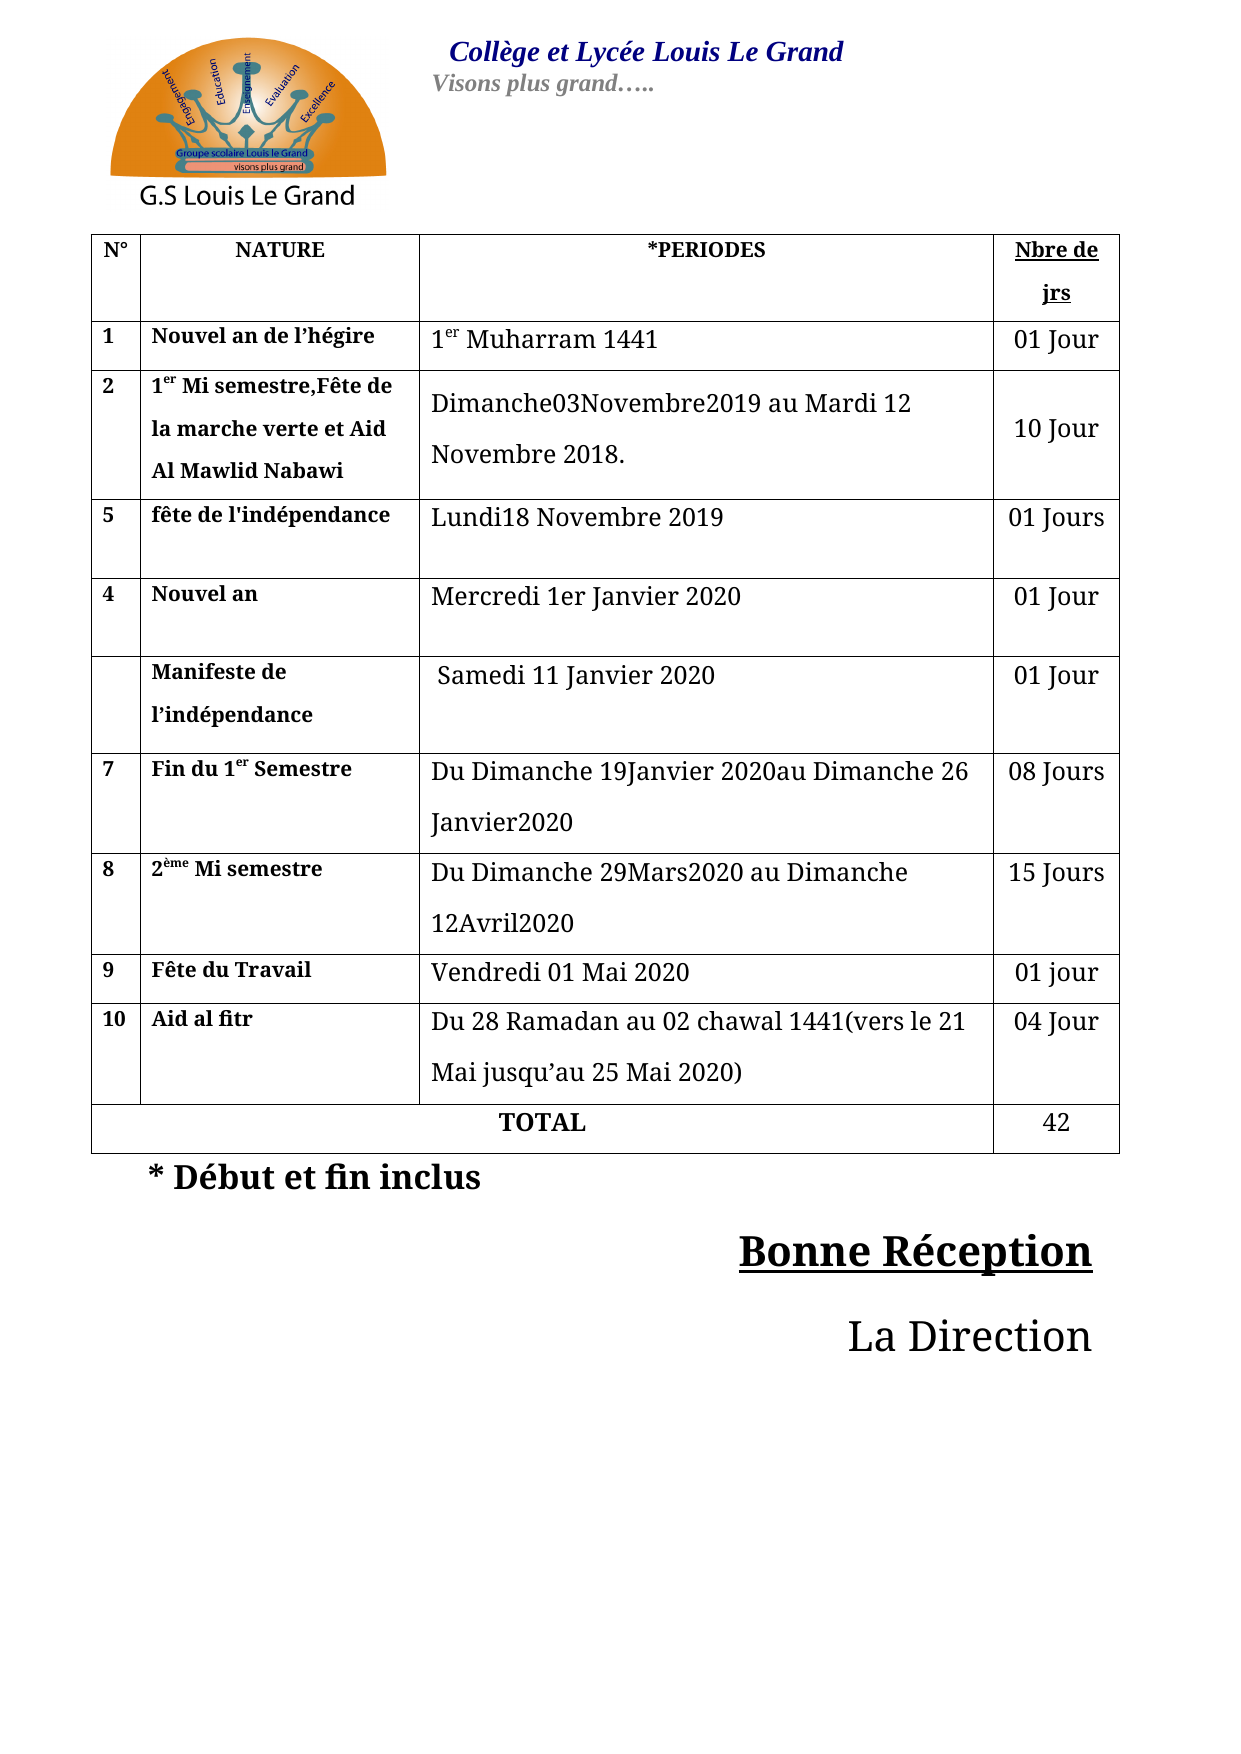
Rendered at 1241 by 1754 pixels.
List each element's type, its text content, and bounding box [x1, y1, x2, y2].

table_cell 1er Mi semestre,Fête de la marche verte et Aid Al Mawlid Nabawi [141, 371, 419, 499]
table_cell Du Dimanche 29Mars2020 au Dimanche 12Avril2020 [420, 854, 993, 954]
table_cell 9 [92, 955, 140, 1003]
table_cell 2ème Mi semestre [141, 854, 419, 954]
table_cell Du 28 Ramadan au 02 chawal 1441(vers le 21 Mai jusqu’au 25 Mai 2020) [420, 1004, 993, 1103]
text * Début et fin inclus [148, 1154, 1093, 1199]
table_cell Manifeste de l’indépendance [141, 657, 419, 753]
table_cell Fin du 1er Semestre [141, 754, 419, 853]
table_cell Aid al fitr [141, 1004, 419, 1103]
table_cell 08 Jours [994, 754, 1119, 853]
table_cell Fête du Travail [141, 955, 419, 1003]
table_cell 04 Jour [994, 1004, 1119, 1103]
table_cell Mercredi 1er Janvier 2020 [420, 579, 993, 656]
table_cell 1er Muharram 1441 [420, 322, 993, 370]
table_cell 1 [92, 322, 140, 370]
table_cell 01 Jour [994, 322, 1119, 370]
table_cell Vendredi 01 Mai 2020 [420, 955, 993, 1003]
table_cell 01 Jour [994, 657, 1119, 753]
table_cell 10 Jour [994, 371, 1119, 499]
table_header *PERIODES [420, 235, 993, 321]
table_cell Du Dimanche 19Janvier 2020au Dimanche 26 Janvier2020 [420, 754, 993, 853]
picture [106, 36, 389, 212]
table_cell Lundi18 Novembre 2019 [420, 500, 993, 578]
table_cell 8 [92, 854, 140, 954]
table_cell Samedi 11 Janvier 2020 [420, 657, 993, 753]
table_cell [92, 657, 140, 753]
table_header N° [92, 235, 140, 321]
table_header NATURE [141, 235, 419, 321]
table_cell 01 Jour [994, 579, 1119, 656]
table_cell 01 jour [994, 955, 1119, 1003]
table_cell 2 [92, 371, 140, 499]
table_cell 01 Jours [994, 500, 1119, 578]
table_cell Nouvel an de l’hégire [141, 322, 419, 370]
text Bonne Réception [148, 1222, 1093, 1279]
table_header Nbre de jrs [994, 235, 1119, 321]
table_cell 15 Jours [994, 854, 1119, 954]
table_cell 7 [92, 754, 140, 853]
table_cell 42 [994, 1105, 1119, 1153]
table_cell TOTAL [92, 1105, 993, 1153]
table_cell fête de l'indépendance [141, 500, 419, 578]
table_cell Dimanche03Novembre2019 au Mardi 12 Novembre 2018. [420, 371, 993, 499]
table_cell 4 [92, 579, 140, 656]
table_cell Nouvel an [141, 579, 419, 656]
table_cell 5 [92, 500, 140, 578]
table_cell 10 [92, 1004, 140, 1103]
